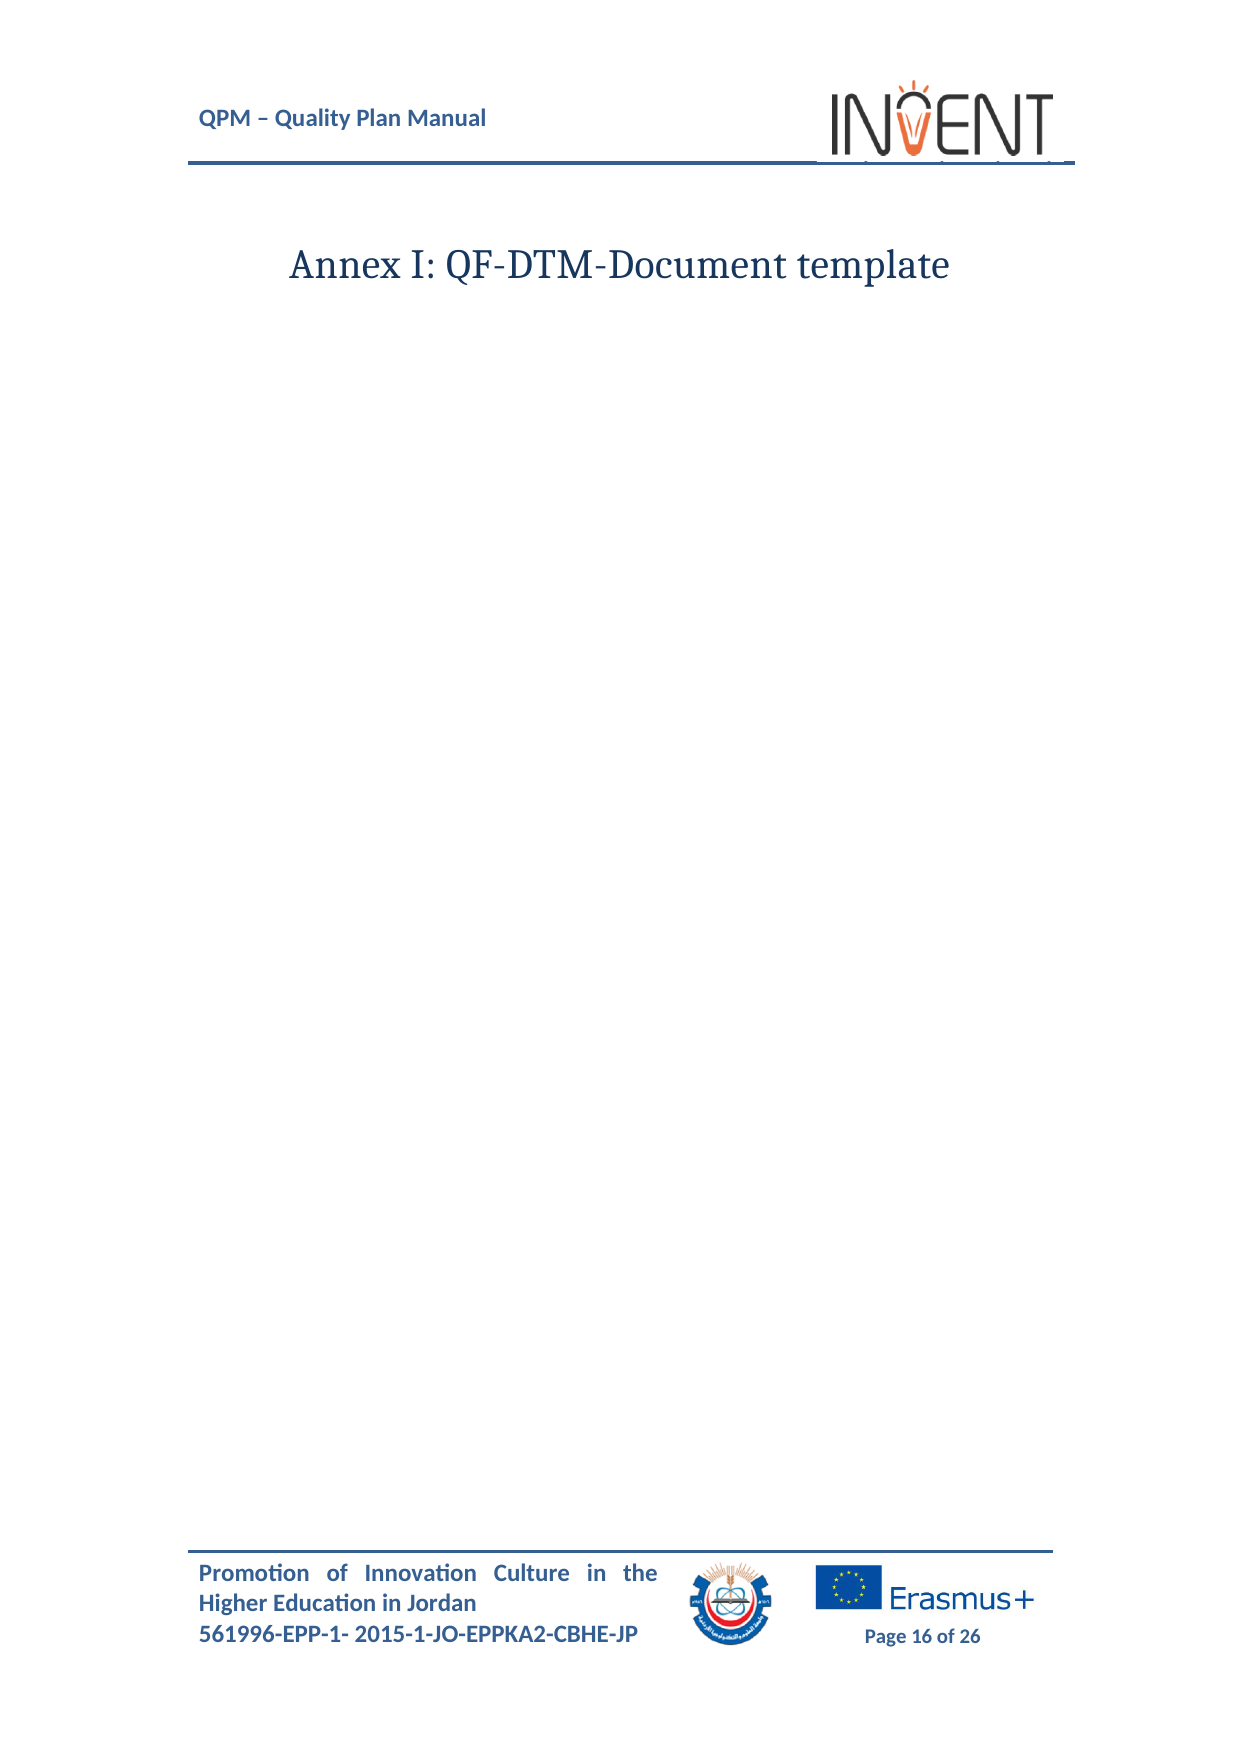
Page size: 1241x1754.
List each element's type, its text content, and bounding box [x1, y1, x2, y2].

picture [681, 1553, 781, 1653]
title Annex I: QF-DTM-Document template [187, 241, 1053, 288]
picture [816, 73, 1064, 162]
